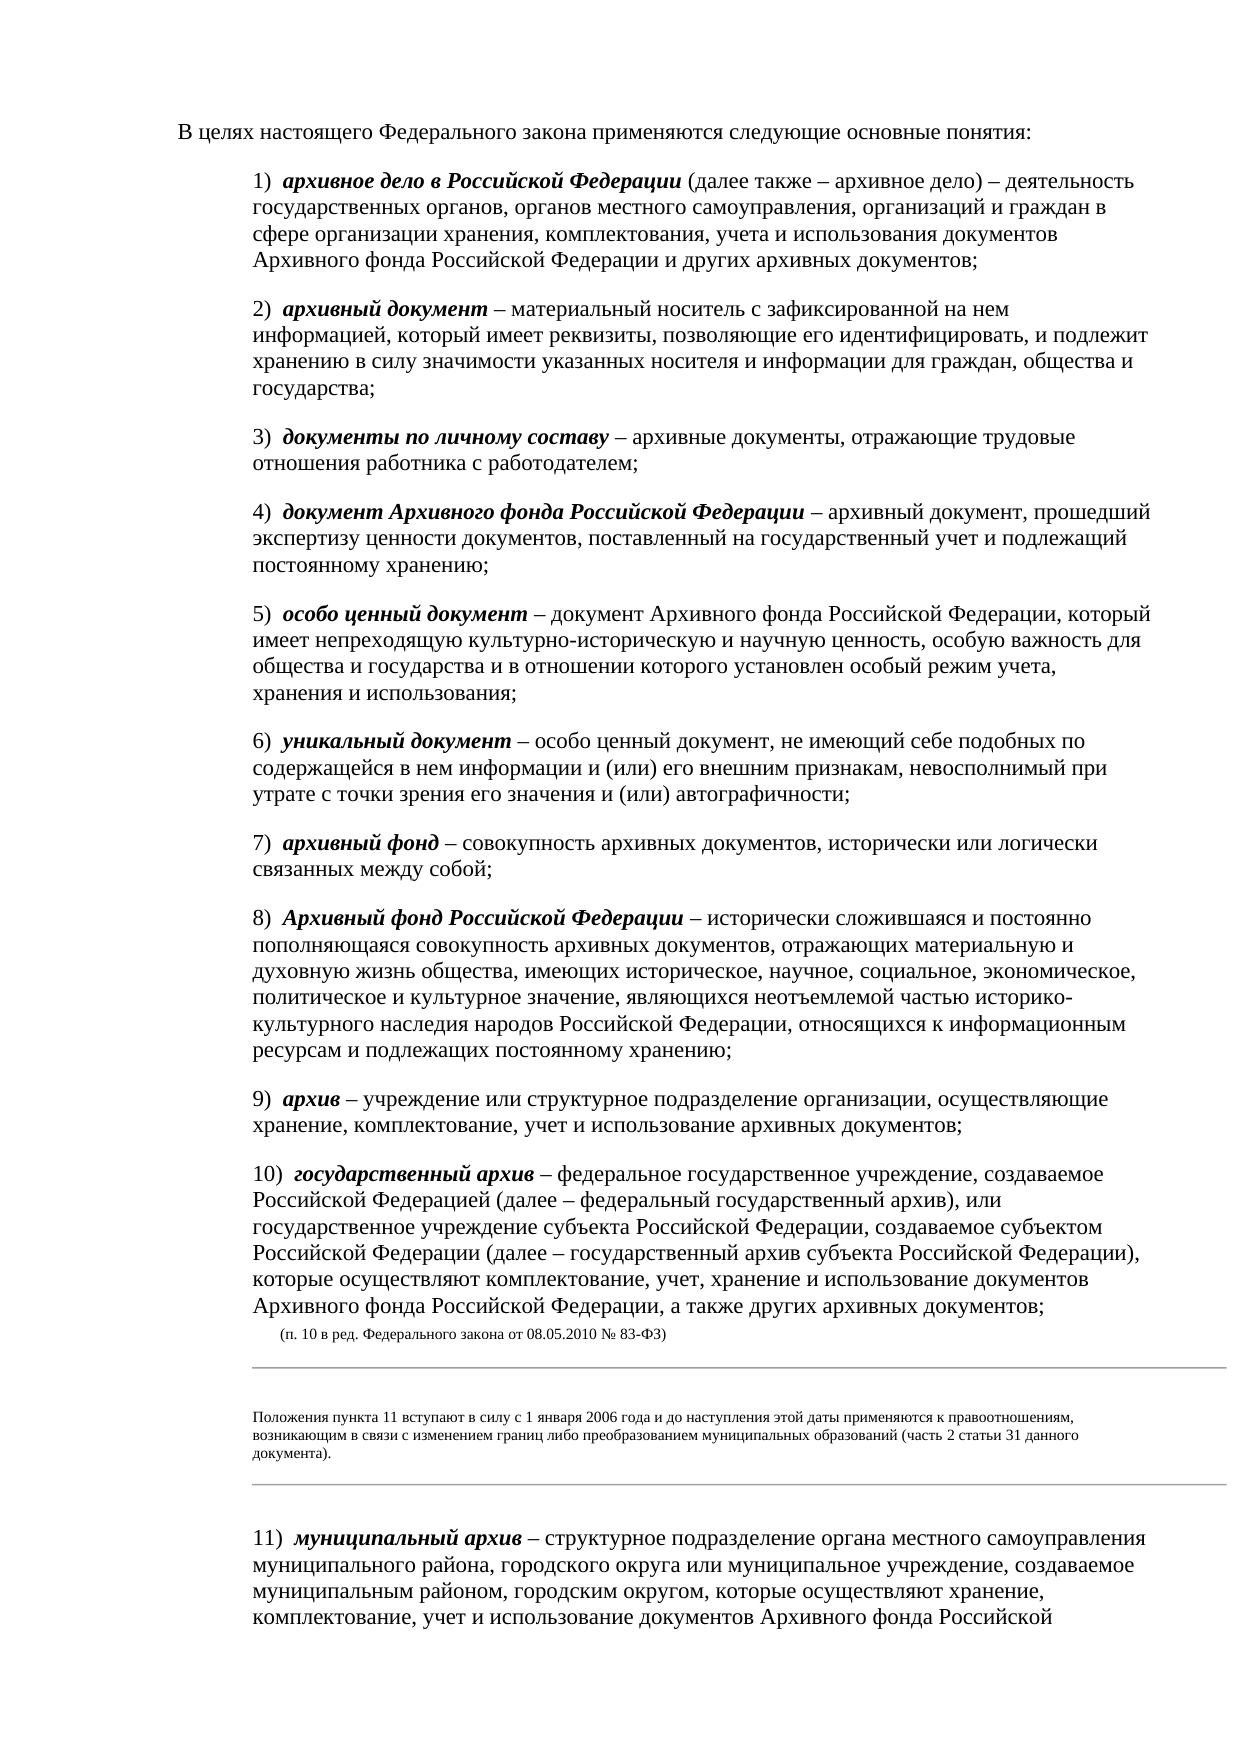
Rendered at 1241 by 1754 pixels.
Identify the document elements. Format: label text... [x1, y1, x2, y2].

text В целях настоящего Федерального закона применяются следующие основные понятия: [177, 118, 1152, 144]
text 3) документы по личному составу – архивные документы, отражающие трудовые отношения работника с работодателем; [252, 423, 1152, 476]
text 7) архивный фонд – совокупность архивных документов, исторически или логически связанных между собой; [252, 829, 1152, 882]
text 2) архивный документ – материальный носитель с зафиксированной на нем информацией, который имеет реквизиты, позволяющие его идентифицировать, и подлежит хранению в силу значимости указанных носителя и информации для граждан, общества и государства; [252, 295, 1152, 400]
text 5) особо ценный документ – документ Архивного фонда Российской Федерации, который имеет непреходящую культурно-историческую и научную ценность, особую важность для общества и государства и в отношении которого установлен особый режим учета, хранения и использования; [252, 599, 1152, 705]
text 6) уникальный документ – особо ценный документ, не имеющий себе подобных по содержащейся в нем информации и (или) его внешним признакам, невосполнимый при утрате с точки зрения его значения и (или) автографичности; [252, 727, 1152, 807]
text 1) архивное дело в Российской Федерации (далее также – архивное дело) – деятельность государственных органов, органов местного самоуправления, организаций и граждан в сфере организации хранения, комплектования, учета и использования документов Архивного фонда Российской Федерации и других архивных документов; [252, 167, 1152, 272]
text 8) Архивный фонд Российской Федерации – исторически сложившаяся и постоянно пополняющаяся совокупность архивных документов, отражающих материальную и духовную жизнь общества, имеющих историческое, научное, социальное, экономическое, политическое и культурное значение, являющихся неотъемлемой частью историко-культурного наследия народов Российской Федерации, относящихся к информационным ресурсам и подлежащих постоянному хранению; [252, 904, 1152, 1062]
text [252, 1524, 1152, 1630]
text Положения пункта 11 вступают в силу с 1 января 2006 года и до наступления этой даты применяются к правоотношениям, возникающим в связи с изменением границ либо преобразованием муниципальных образований (часть 2 статьи 31 данного документа). [252, 1408, 1152, 1461]
text 9) архив – учреждение или структурное подразделение организации, осуществляющие хранение, комплектование, учет и использование архивных документов; [252, 1085, 1152, 1138]
text 10) государственный архив – федеральное государственное учреждение, создаваемое Российской Федерацией (далее – федеральный государственный архив), или государственное учреждение субъекта Российской Федерации, создаваемое субъектом Российской Федерации (далее – государственный архив субъекта Российской Федерации), которые осуществляют комплектование, учет, хранение и использование документов Архивного фонда Российской Федерации, а также других архивных документов; (п. 10 в ред. Федерального закона от 08.05.2010 № 83-ФЗ) [252, 1160, 1152, 1344]
text 4) документ Архивного фонда Российской Федерации – архивный документ, прошедший экспертизу ценности документов, поставленный на государственный учет и подлежащий постоянному хранению; [252, 498, 1152, 577]
